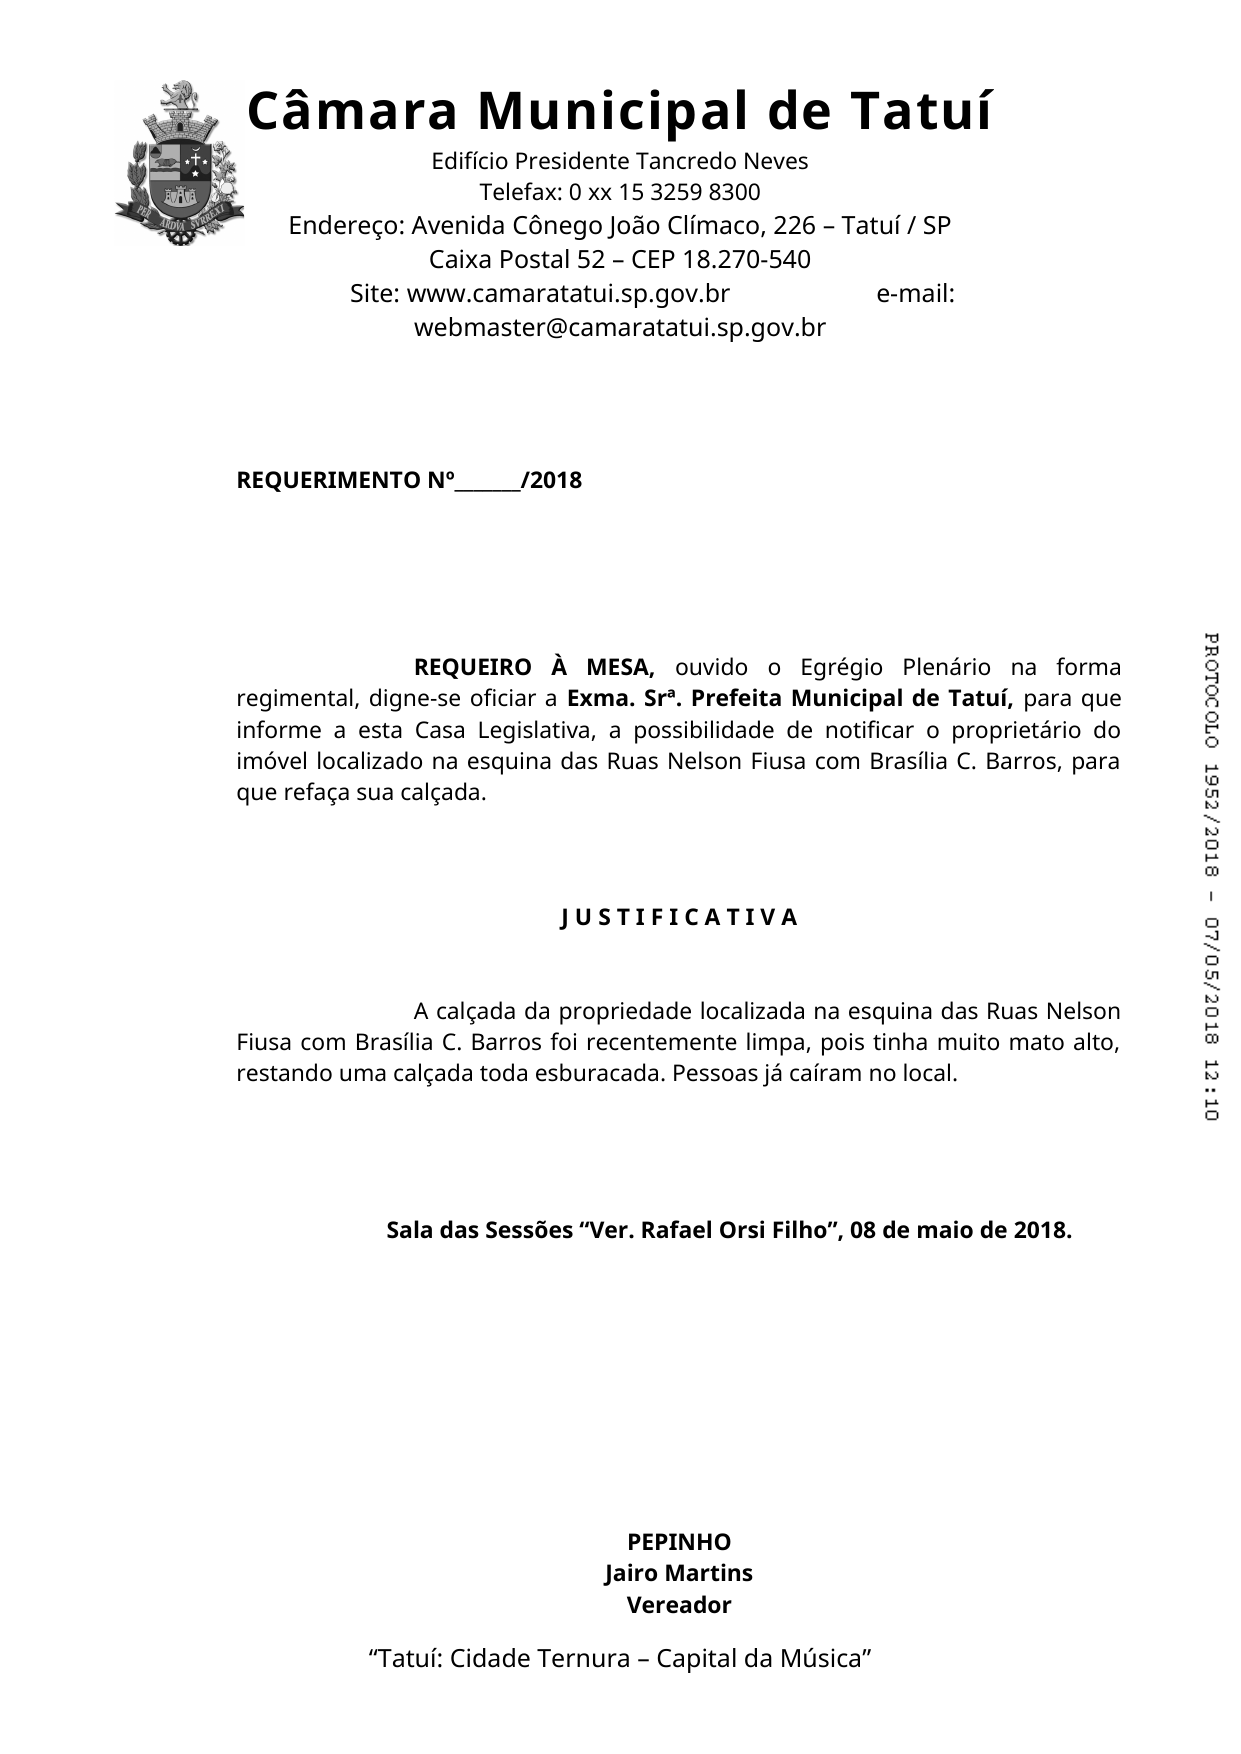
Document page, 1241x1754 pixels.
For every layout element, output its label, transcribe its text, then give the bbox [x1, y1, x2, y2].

text Vereador [236, 1588, 1122, 1620]
text PEPINHO [236, 1526, 1122, 1557]
text J U S T I F I C A T I V A [236, 901, 1122, 932]
text Sala das Sessões “Ver. Rafael Orsi Filho”, 08 de maio de 2018. [236, 1213, 1122, 1245]
text REQUEIRO À MESA, ouvido o Egrégio Plenário na forma regimental, digne-se oficiar a Exma. Srª. Prefeita Municipal de Tatuí, para que informe a esta Casa Legislativa, a possibilidade de notificar o proprietário do imóvel localizado na esquina das Ruas Nelson Fiusa com Brasília C. Barros, para que refaça sua calçada. [236, 651, 1122, 807]
text Jairo Martins [236, 1557, 1122, 1588]
text REQUERIMENTO Nº_______/2018 [236, 463, 1122, 495]
text A calçada da propriedade localizada na esquina das Ruas Nelson Fiusa com Brasília C. Barros foi recentemente limpa, pois tinha muito mato alto, restando uma calçada toda esburacada. Pessoas já caíram no local. [236, 995, 1122, 1088]
picture [1177, 629, 1241, 1125]
